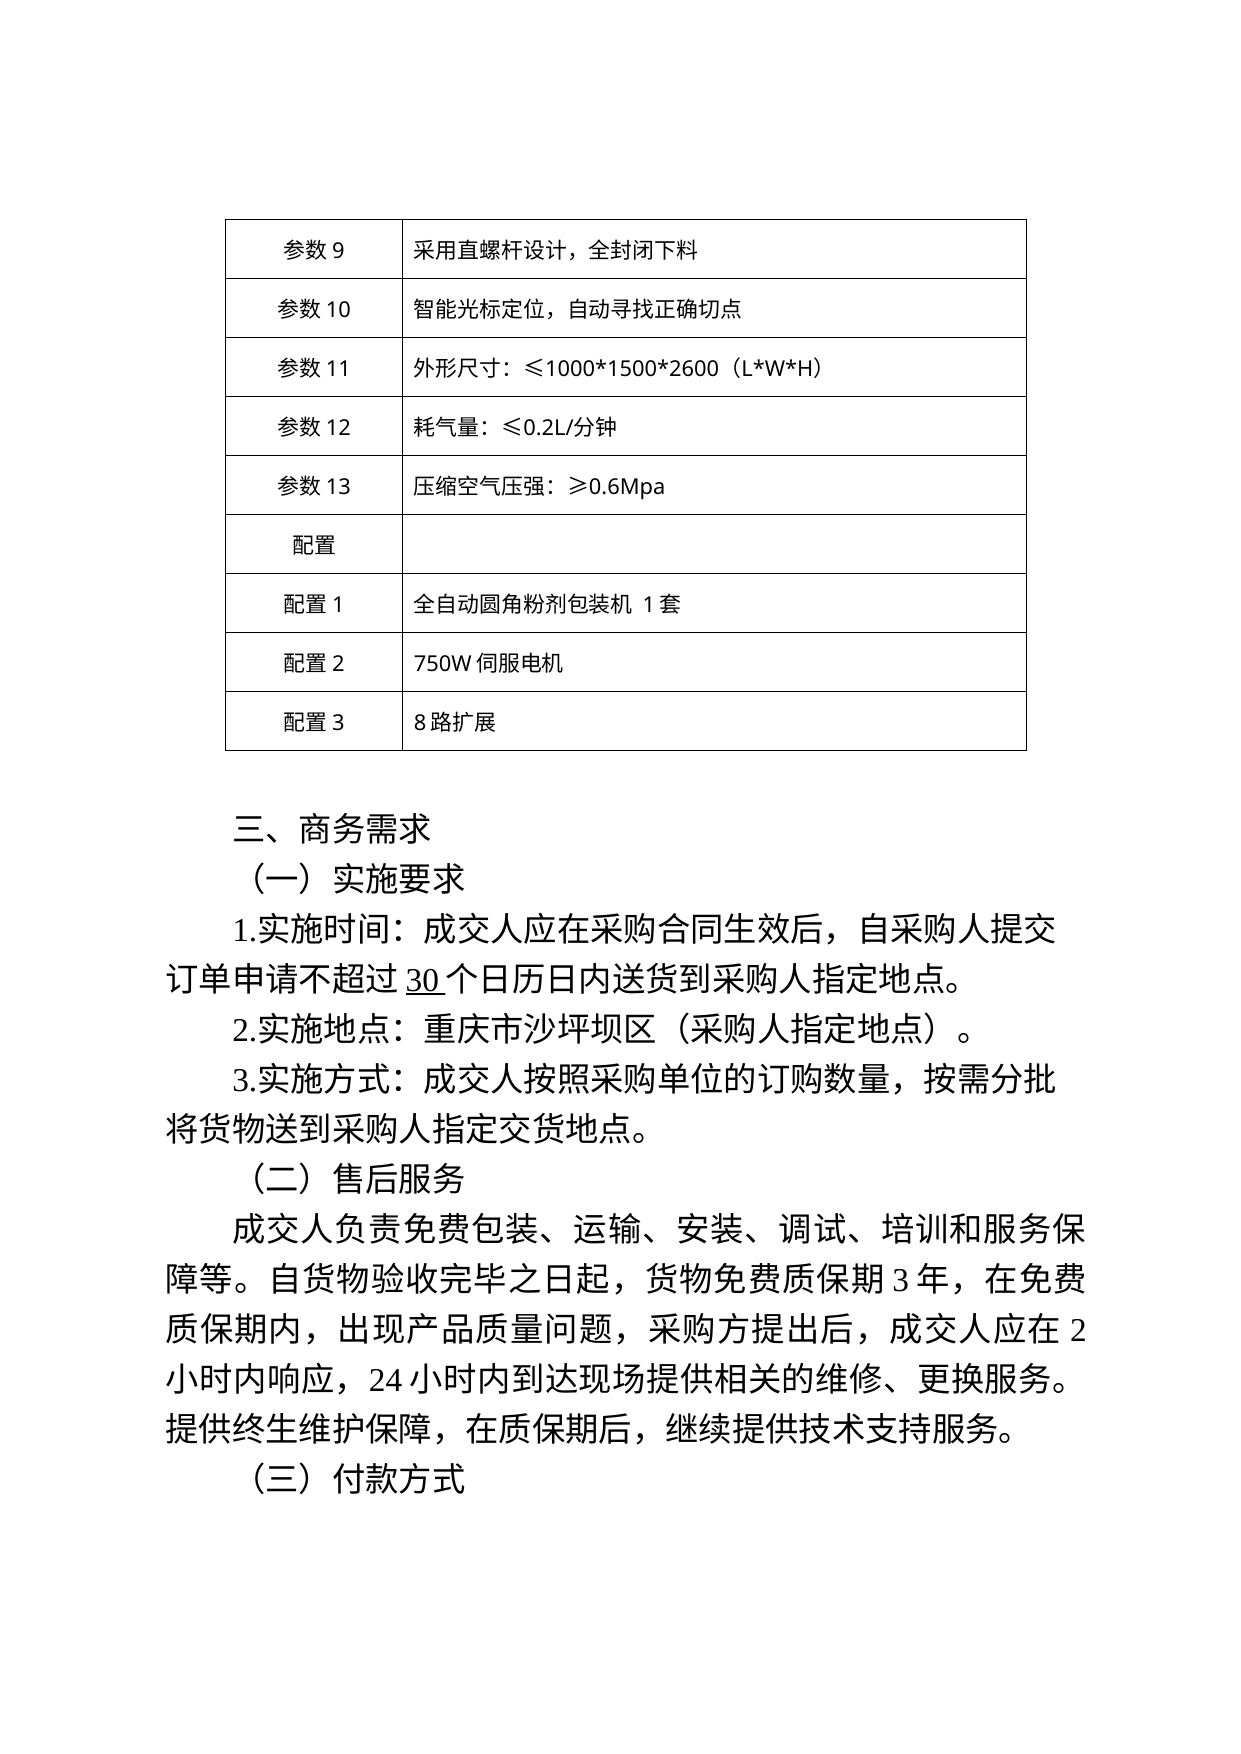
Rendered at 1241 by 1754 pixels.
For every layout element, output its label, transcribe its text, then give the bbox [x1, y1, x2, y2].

table_cell 配置3 [226, 692, 402, 750]
text 2.实施地点：重庆市沙坪坝区（采购人指定地点）。 [165, 1001, 1087, 1051]
table_cell 采用直螺杆设计，全封闭下料 [403, 220, 1026, 278]
text （三）付款方式 [165, 1451, 1087, 1501]
table_cell 配置 [226, 515, 402, 573]
table_cell 耗气量：≤0.2L/分钟 [403, 397, 1026, 455]
table_cell 参数9 [226, 220, 402, 278]
text 3.实施方式：成交人按照采购单位的订购数量，按需分批将货物送到采购人指定交货地点。 [165, 1051, 1087, 1151]
text 成交人负责免费包装、运输、安装、调试、培训和服务保障等。自货物验收完毕之日起，货物免费质保期3年，在免费质保期内，出现产品质量问题，采购方提出后，成交人应在2小时内响应，24小时内到达现场提供相关的维修、更换服务。提供终生维护保障，在质保期后，继续提供技术支持服务。 [165, 1201, 1087, 1451]
table_cell 参数11 [226, 338, 402, 396]
table_cell 外形尺寸：≤1000*1500*2600（L*W*H） [403, 338, 1026, 396]
table_cell 智能光标定位，自动寻找正确切点 [403, 279, 1026, 337]
table_cell 配置2 [226, 633, 402, 691]
table_cell 8路扩展 [403, 692, 1026, 750]
table_cell 参数13 [226, 456, 402, 514]
table_cell 参数12 [226, 397, 402, 455]
table_cell 配置1 [226, 574, 402, 632]
table_cell 压缩空气压强：≥0.6Mpa [403, 456, 1026, 514]
text （二）售后服务 [165, 1151, 1087, 1201]
table_cell 750W伺服电机 [403, 633, 1026, 691]
text （一）实施要求 [165, 851, 1087, 901]
table_cell [403, 515, 1026, 573]
table_cell 全自动圆角粉剂包装机 1套 [403, 574, 1026, 632]
list 商务需求 [165, 801, 1087, 851]
table_cell 参数10 [226, 279, 402, 337]
text 1.实施时间：成交人应在采购合同生效后，自采购人提交订单申请不超过30个日历日内送货到采购人指定地点。 [165, 901, 1087, 1001]
